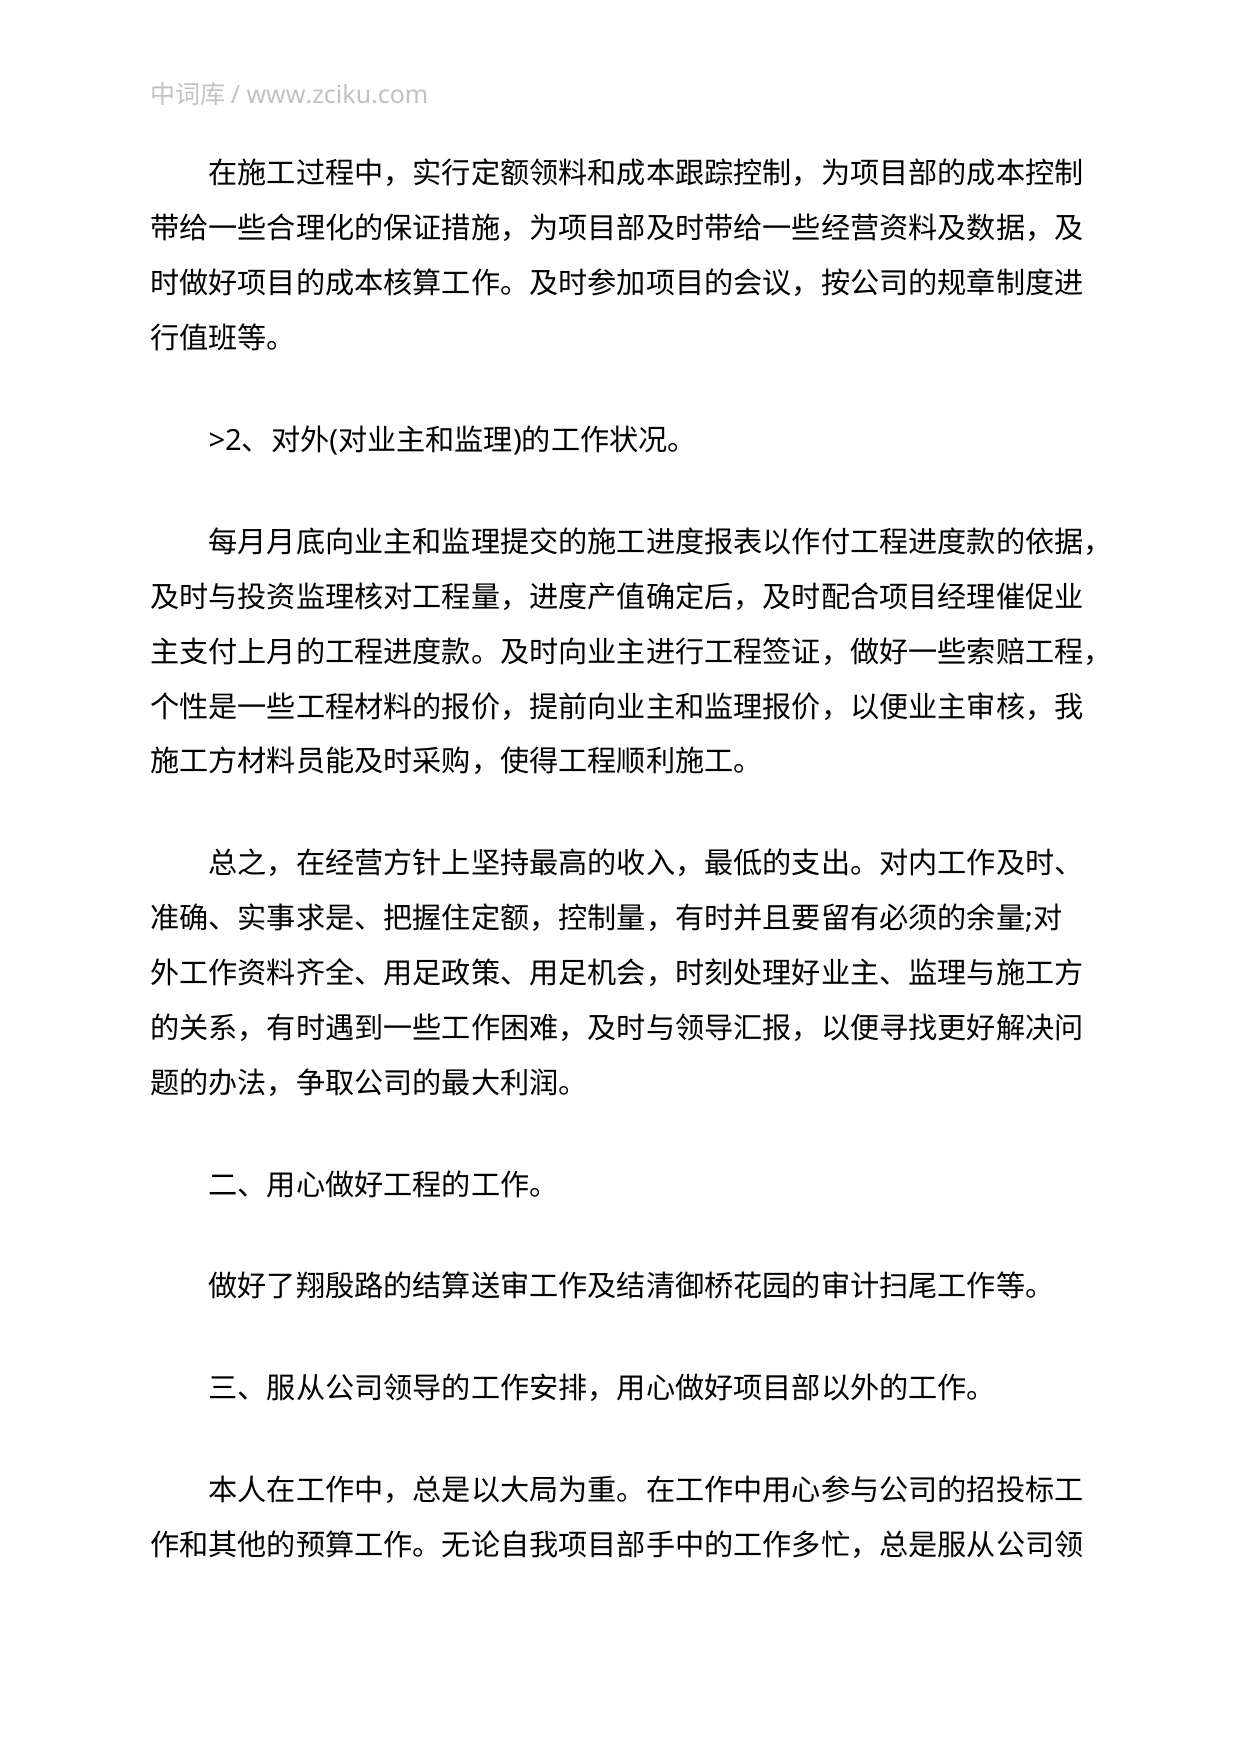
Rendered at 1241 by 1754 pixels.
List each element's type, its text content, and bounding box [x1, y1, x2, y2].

text 三、服从公司领导的工作安排，用心做好项目部以外的工作。 [150, 1365, 1090, 1407]
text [150, 1467, 1090, 1564]
text 做好了翔殷路的结算送审工作及结清御桥花园的审计扫尾工作等。 [150, 1263, 1090, 1305]
text 总之，在经营方针上坚持最高的收入，最低的支出。对内工作及时、准确、实事求是、把握住定额，控制量，有时并且要留有必须的余量;对外工作资料齐全、用足政策、用足机会，时刻处理好业主、监理与施工方的关系，有时遇到一些工作困难，及时与领导汇报，以便寻找更好解决问题的办法，争取公司的最大利润。 [150, 840, 1090, 1102]
text 在施工过程中，实行定额领料和成本跟踪控制，为项目部的成本控制带给一些合理化的保证措施，为项目部及时带给一些经营资料及数据，及时做好项目的成本核算工作。及时参加项目的会议，按公司的规章制度进行值班等。 [150, 150, 1090, 357]
text >2、对外(对业主和监理)的工作状况。 [150, 416, 1090, 459]
text 每月月底向业主和监理提交的施工进度报表以作付工程进度款的依据，及时与投资监理核对工程量，进度产值确定后，及时配合项目经理催促业主支付上月的工程进度款。及时向业主进行工程签证，做好一些索赔工程，个性是一些工程材料的报价，提前向业主和监理报价，以便业主审核，我施工方材料员能及时采购，使得工程顺利施工。 [150, 518, 1090, 780]
text 二、用心做好工程的工作。 [150, 1161, 1090, 1203]
